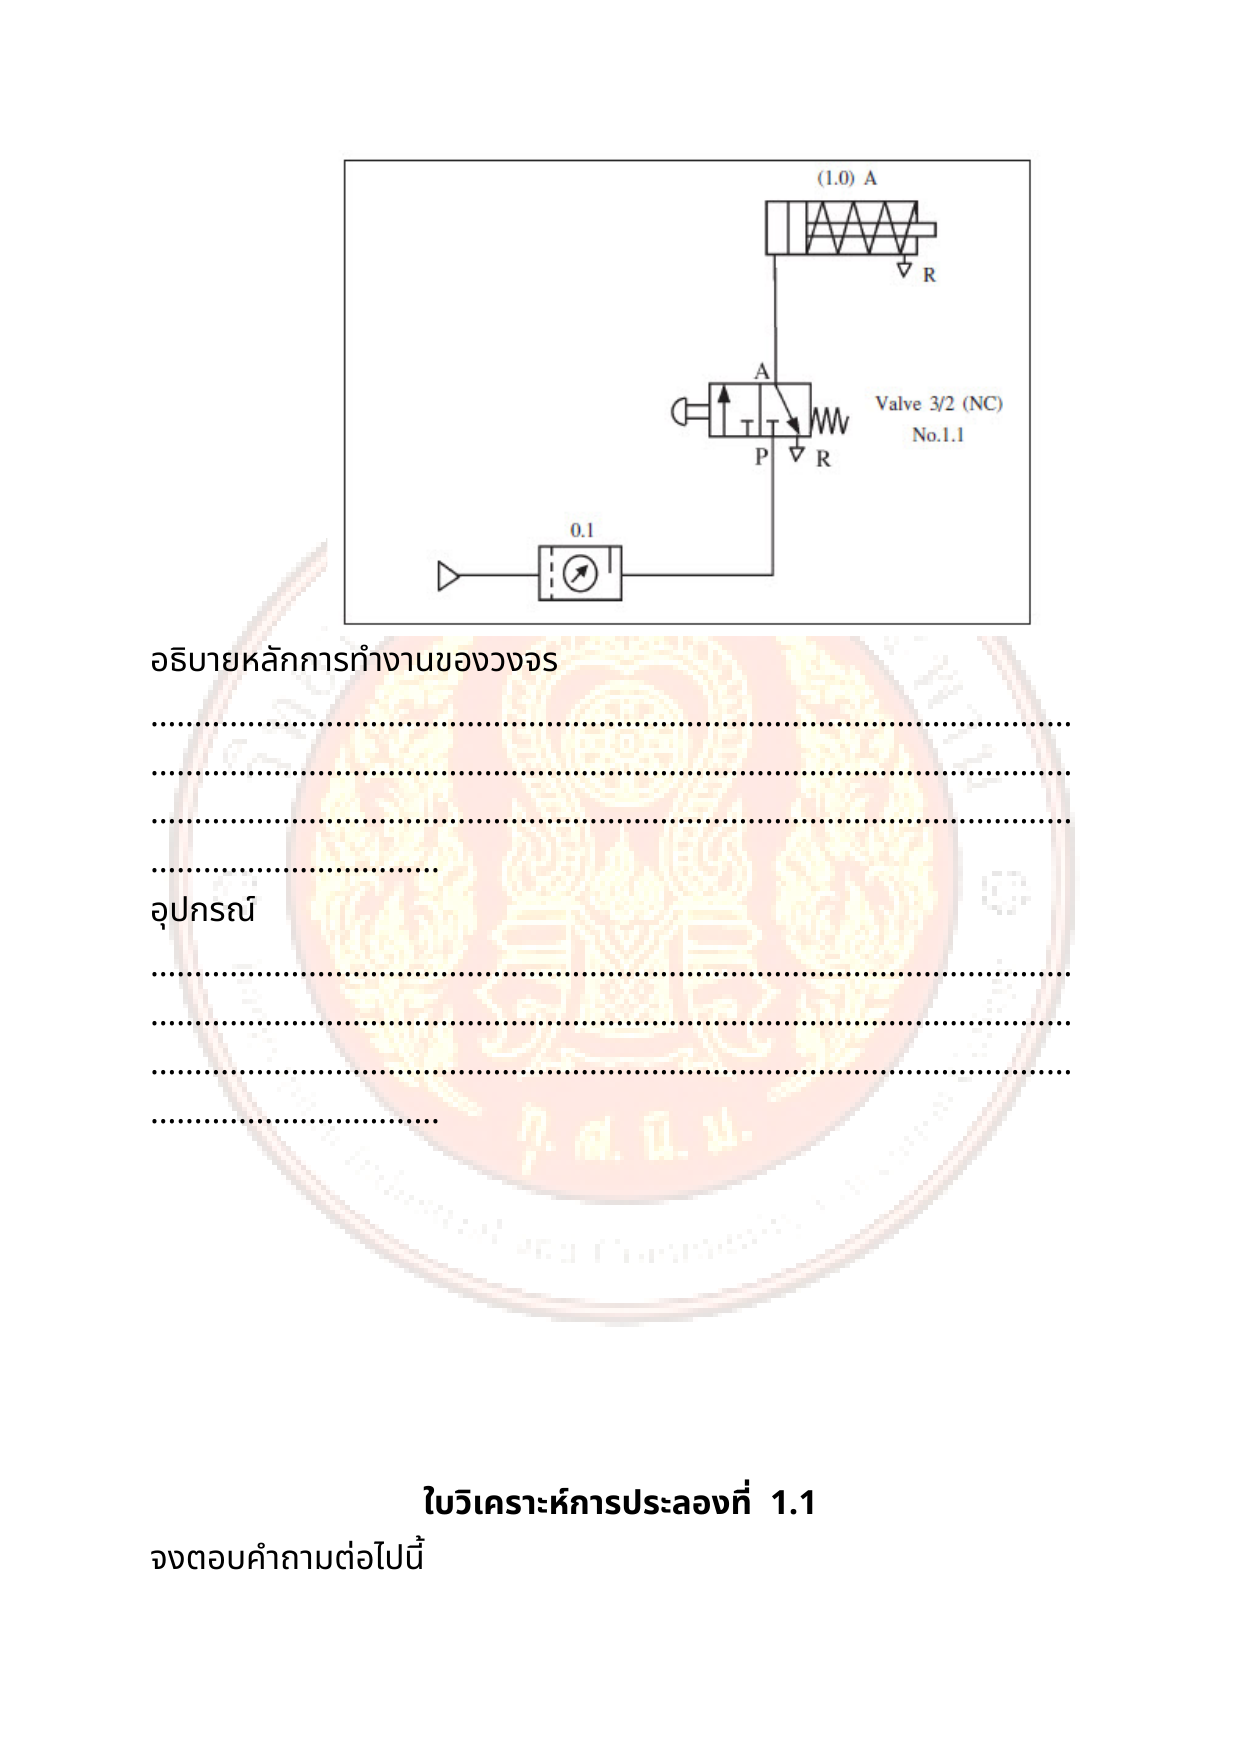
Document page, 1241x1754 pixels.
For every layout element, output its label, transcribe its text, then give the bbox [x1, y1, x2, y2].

text อธิบายหลักการทำงานของวงจร [150, 636, 1090, 686]
text จงตอบคำถามต่อไปนี้ [150, 1534, 1090, 1584]
text …………………………………………………………………………………………………………………………………………………………………………………………………………………………………………………………………………………………………………………… [150, 941, 1090, 1133]
picture [327, 150, 1042, 636]
text ใบวิเคราะห์การประลองที่ 1.1 [150, 1479, 1090, 1530]
text อุปกรณ์ [150, 886, 1090, 937]
text …………………………………………………………………………………………………………………………………………………………………………………………………………………………………………………………………………………………………………………… [150, 690, 1090, 883]
